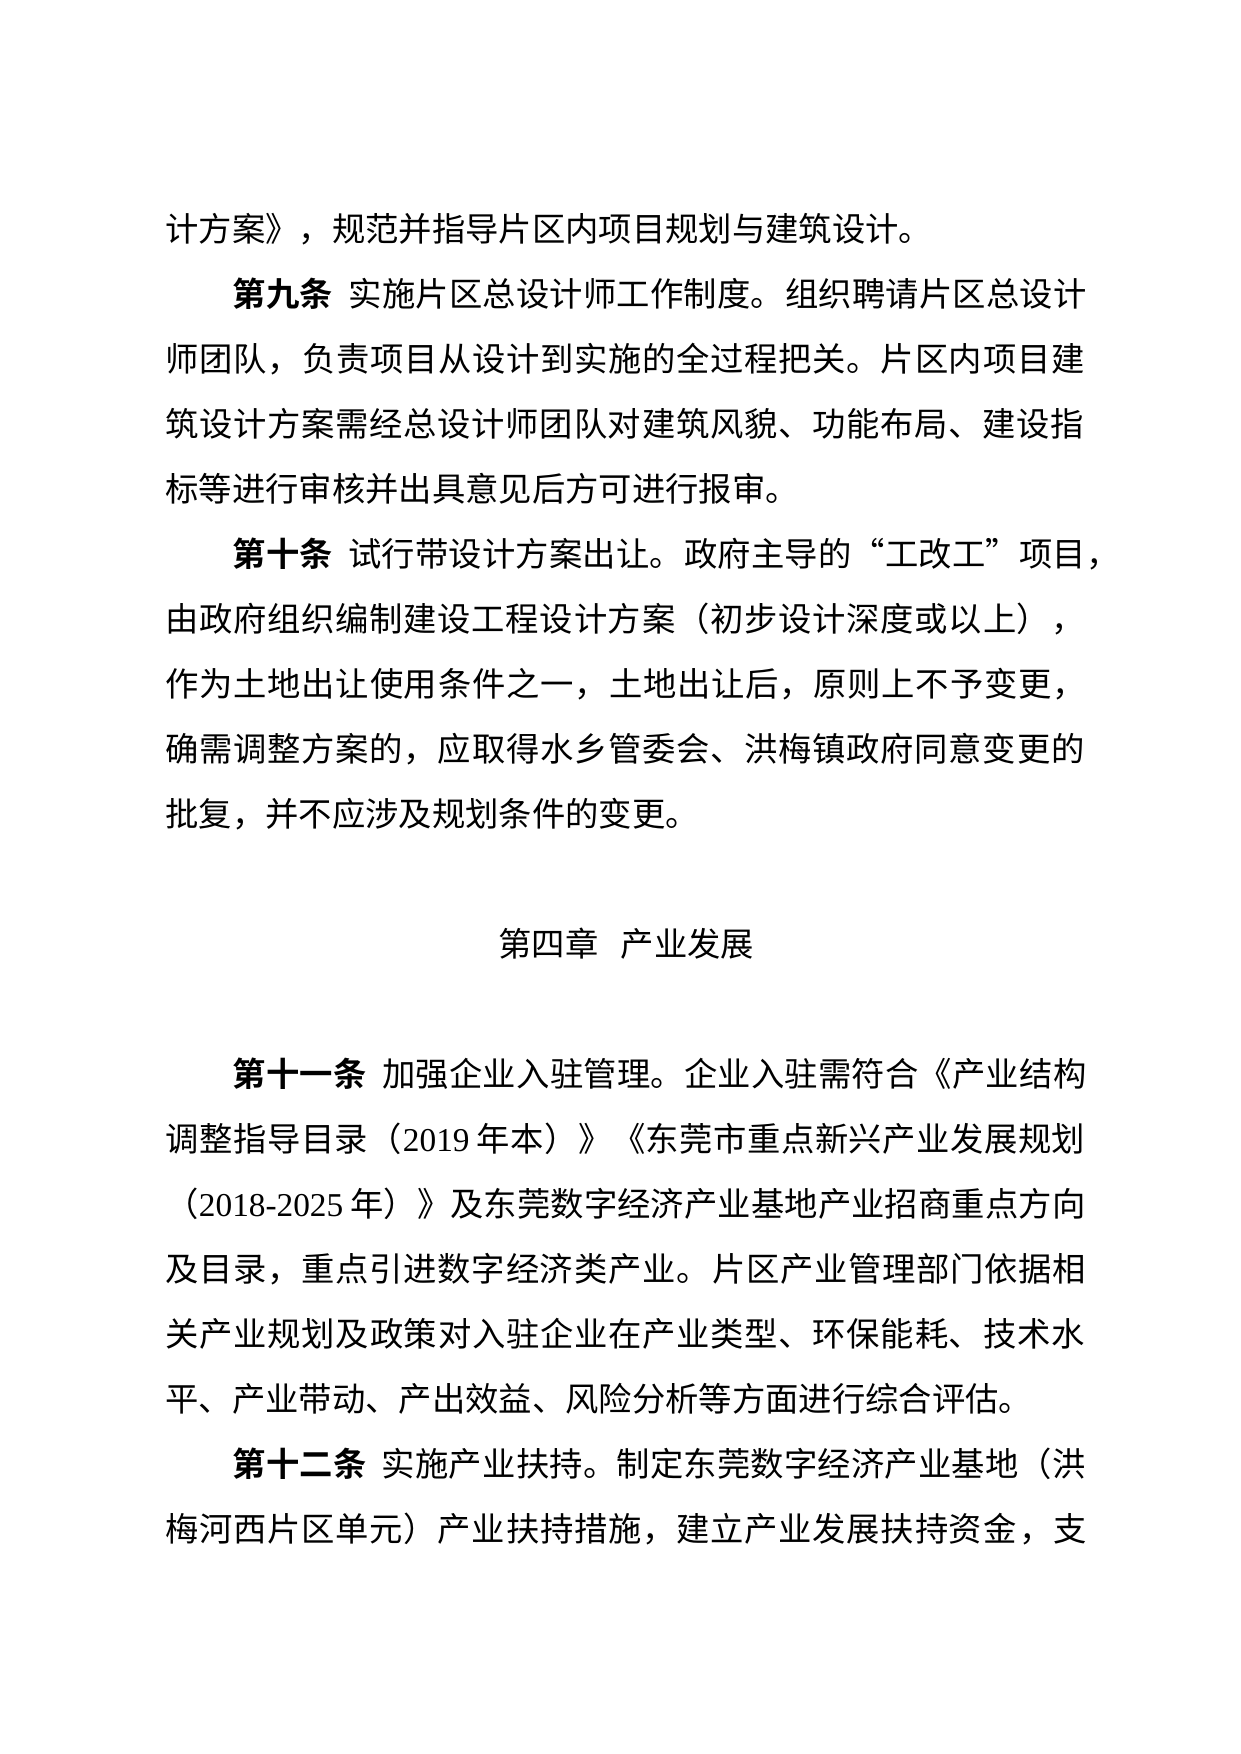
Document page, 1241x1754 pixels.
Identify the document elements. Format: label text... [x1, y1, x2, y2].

text 第九条 实施片区总设计师工作制度。组织聘请片区总设计师团队，负责项目从设计到实施的全过程把关。片区内项目建筑设计方案需经总设计师团队对建筑风貌、功能布局、建设指标等进行审核并出具意见后方可进行报审。 [165, 259, 1087, 519]
text 第十条 试行带设计方案出让。政府主导的“工改工”项目，由政府组织编制建设工程设计方案（初步设计深度或以上），作为土地出让使用条件之一，土地出让后，原则上不予变更，确需调整方案的，应取得水乡管委会、洪梅镇政府同意变更的批复，并不应涉及规划条件的变更。 [165, 519, 1087, 844]
text 第四章 产业发展 [165, 909, 1087, 974]
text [165, 194, 1087, 259]
text 第十一条 加强企业入驻管理。企业入驻需符合《产业结构调整指导目录（2019年本）》《东莞市重点新兴产业发展规划（2018-2025年）》及东莞数字经济产业基地产业招商重点方向及目录，重点引进数字经济类产业。片区产业管理部门依据相关产业规划及政策对入驻企业在产业类型、环保能耗、技术水平、产业带动、产出效益、风险分析等方面进行综合评估。 [165, 1039, 1087, 1429]
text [165, 1429, 1087, 1559]
